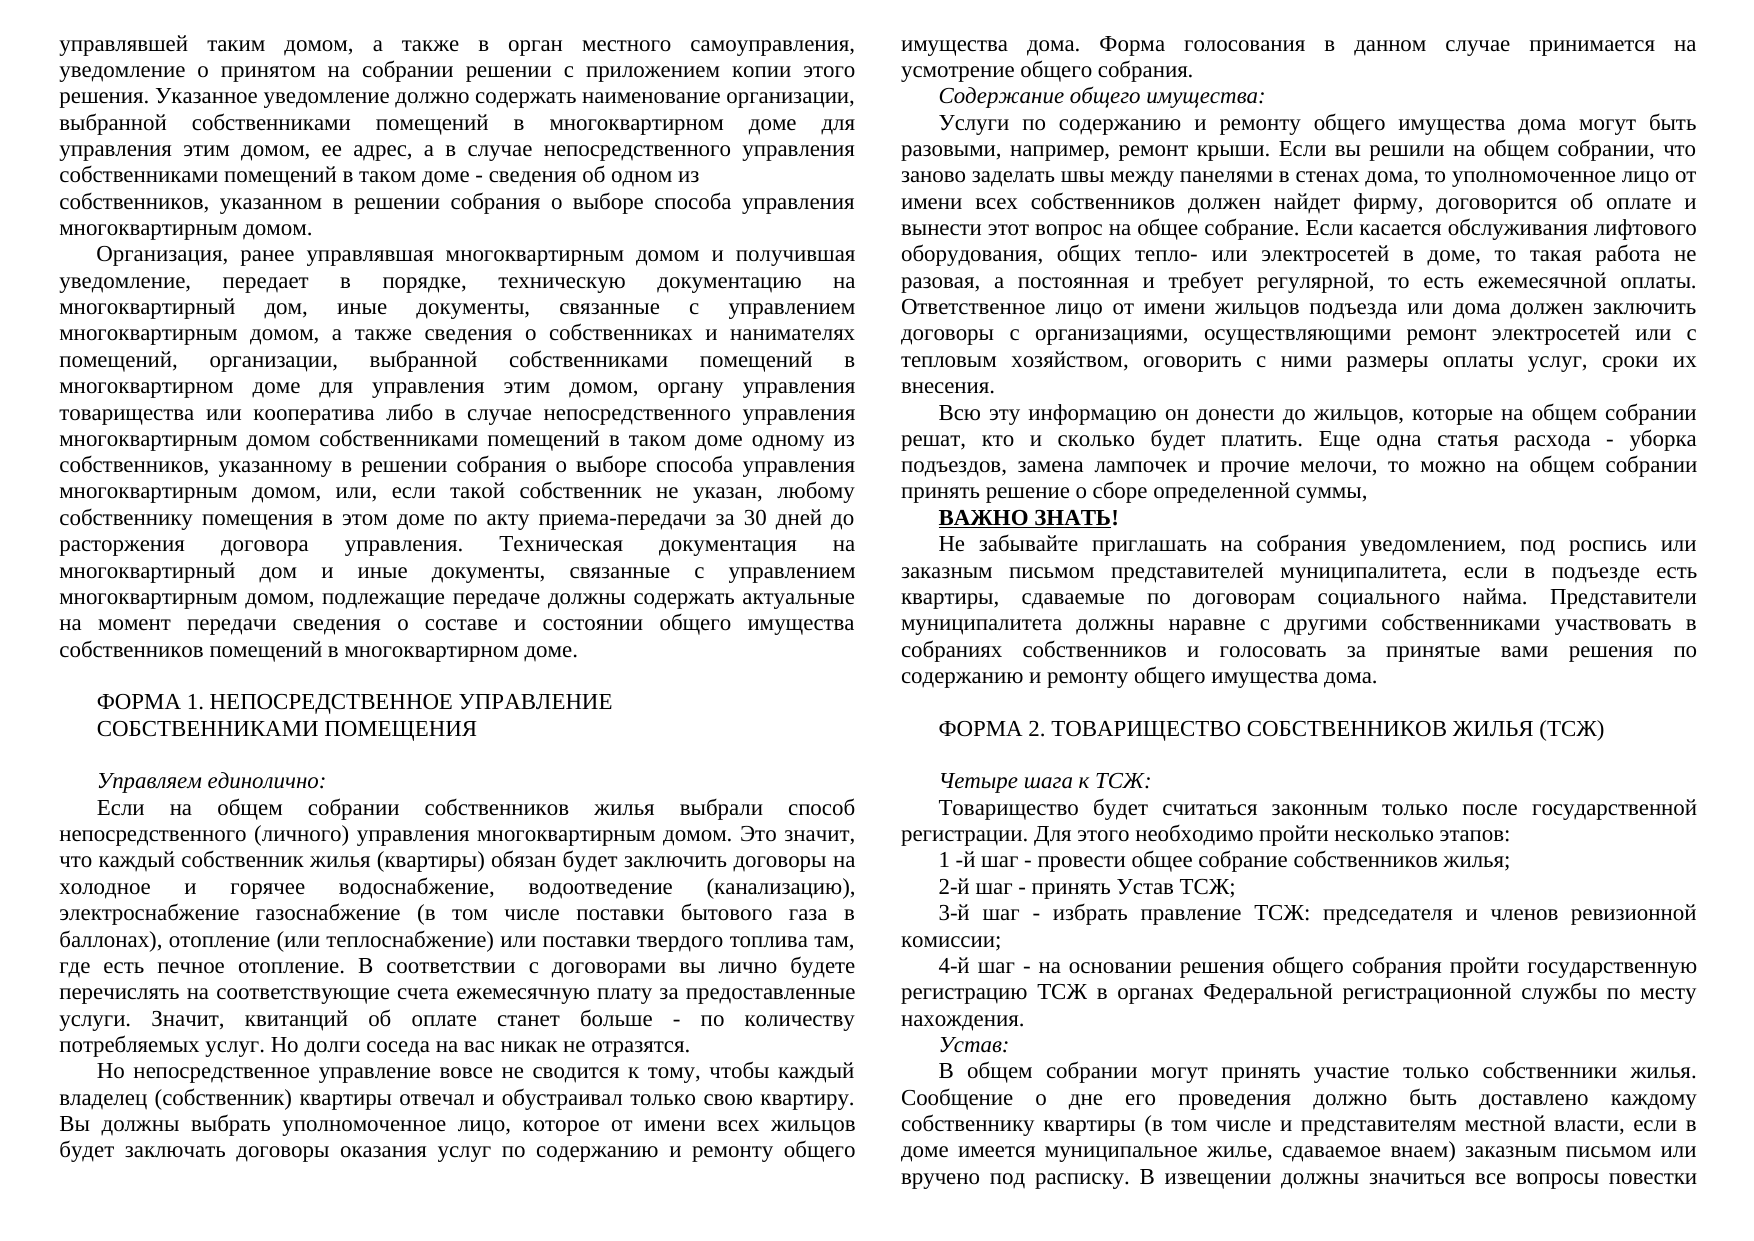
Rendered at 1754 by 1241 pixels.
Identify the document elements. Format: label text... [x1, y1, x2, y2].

text 1 -й шаг - провести общее собрание собственников жилья; [901, 847, 1698, 873]
text Если на общем собрании собственников жилья выбрали способ непосредственного (личного) управления многоквартирным домом. Это значит, что каждый собственник жилья (квартиры) обязан будет заключить договоры на холодное и горячее водоснабжение, водоотведение (канализацию), электроснабжение газоснабжение (в том числе поставки бытового газа в баллонах), отопление (или теплоснабжение) или поставки твердого топлива там, где есть печное отопление. В соответствии с договорами вы лично будете перечислять на соответствующие счета ежемесячную плату за предоставленные услуги. Значит, квитанций об оплате станет больше - по количеству потребляемых услуг. Но долги соседа на вас никак не отразятся. [59, 794, 856, 1057]
text собственников, указанном в решении собрания о выборе способа управления многоквартирным домом. [59, 188, 856, 240]
text Товарищество будет считаться законным только после государственной регистрации. Для этого необходимо пройти несколько этапов: [901, 794, 1698, 847]
text Услуги по содержанию и ремонту общего имущества дома могут быть разовыми, например, ремонт крыши. Если вы решили на общем собрании, что заново заделать швы между панелями в стенах дома, то уполномоченное лицо от имени всех собственников должен найдет фирму, договорится об оплате и вынести этот вопрос на общее собрание. Если касается обслуживания лифтового оборудования, общих тепло- или электросетей в доме, то такая работа не разовая, а постоянная и требует регулярной, то есть ежемесячной оплаты. Ответственное лицо от имени жильцов подъезда или дома должен заключить договоры с организациями, осуществляющими ремонт электросетей или с тепловым хозяйством, оговорить с ними размеры оплаты услуг, сроки их внесения. [901, 109, 1698, 398]
text 3-й шаг - избрать правление ТСЖ: председателя и членов ревизионной комиссии; [901, 899, 1698, 952]
text Всю эту информацию он донести до жильцов, которые на общем собрании решат, кто и сколько будет платить. Еще одна статья расхода - уборка подъездов, замена лампочек и прочие мелочи, то можно на общем собрании принять решение о сборе определенной суммы, [901, 398, 1698, 504]
text 4-й шаг - на основании решения общего собрания пройти государственную регистрацию ТСЖ в органах Федеральной регистрационной службы по месту нахождения. [901, 952, 1698, 1031]
text ФОРМА 2. ТОВАРИЩЕСТВО СОБСТВЕННИКОВ ЖИЛЬЯ (ТСЖ) [901, 715, 1698, 741]
text Устав: [901, 1031, 1698, 1057]
text Четыре шага к ТСЖ: [901, 767, 1698, 794]
text Содержание общего имущества: [901, 82, 1698, 109]
text ФОРМА 1. НЕПОСРЕДСТВЕННОЕ УПРАВЛЕНИЕ [59, 688, 856, 715]
text 2-й шаг - принять Устав ТСЖ; [901, 873, 1698, 899]
text Не забывайте приглашать на собрания уведомлением, под роспись или заказным письмом представителей муниципалитета, если в подъезде есть квартиры, сдаваемые по договорам социального найма. Представители муниципалитета должны наравне с другими собственниками участвовать в собраниях собственников и голосовать за принятые вами решения по содержанию и ремонту общего имущества дома. [901, 530, 1698, 688]
text Но непосредственное управление вовсе не сводится к тому, чтобы каждый владелец (собственник) квартиры отвечал и обустраивал только свою квартиру. Вы должны выбрать уполномоченное лицо, которое от имени всех жильцов будет заключать договоры оказания услуг по содержанию и ремонту общего имущества дома. Форма голосования в данном случае принимается на усмотрение общего собрания. [59, 1057, 856, 1163]
text Но непосредственное управление вовсе не сводится к тому, чтобы каждый владелец (собственник) квартиры отвечал и обустраивал только свою квартиру. Вы должны выбрать уполномоченное лицо, которое от имени всех жильцов будет заключать договоры оказания услуг по содержанию и ремонту общего имущества дома. Форма голосования в данном случае принимается на усмотрение общего собрания. [901, 29, 1698, 82]
text Организация, ранее управлявшая многоквартирным домом и получившая уведомление, передает в порядке, техническую документацию на многоквартирный дом, иные документы, связанные с управлением многоквартирным домом, а также сведения о собственниках и нанимателях помещений, организации, выбранной собственниками помещений в многоквартирном доме для управления этим домом, органу управления товарищества или кооператива либо в случае непосредственного управления многоквартирным домом собственниками помещений в таком доме одному из собственников, указанному в решении собрания о выборе способа управления многоквартирным домом, или, если такой собственник не указан, любому собственнику помещения в этом доме по акту приема-передачи за 30 дней до расторжения договора управления. Техническая документация на многоквартирный дом и иные документы, связанные с управлением многоквартирным домом, подлежащие передаче должны содержать актуальные на момент передачи сведения о составе и состоянии общего имущества собственников помещений в многоквартирном доме. [59, 240, 856, 662]
text СОБСТВЕННИКАМИ ПОМЕЩЕНИЯ [59, 715, 856, 741]
text Управляем единолично: [59, 767, 856, 794]
text ВАЖНО ЗНАТЬ! [901, 504, 1698, 530]
